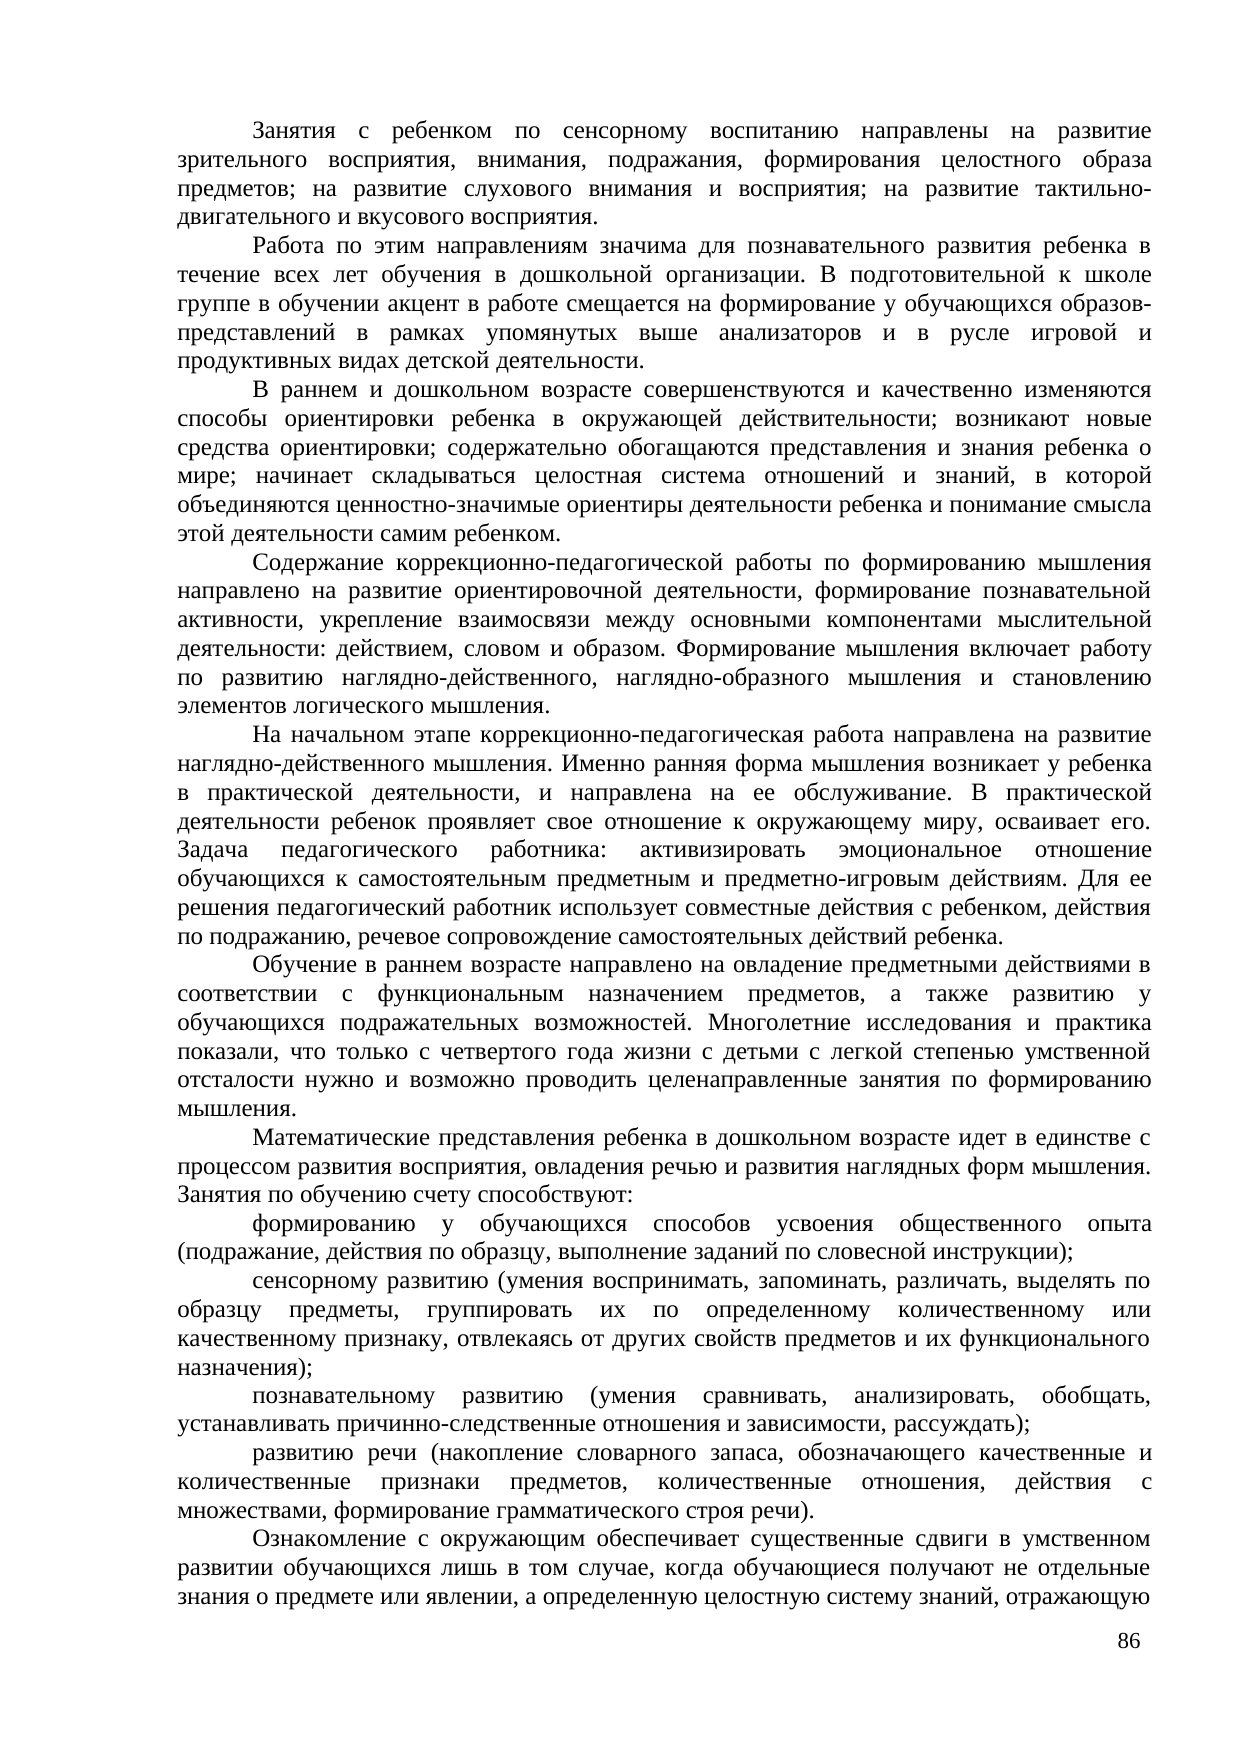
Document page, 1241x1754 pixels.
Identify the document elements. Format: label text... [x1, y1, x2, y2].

text Математические представления ребенка в дошкольном возрасте идет в единстве с процессом развития восприятия, овладения речью и развития наглядных форм мышления. Занятия по обучению счету способствуют: [177, 1122, 1152, 1208]
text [177, 1523, 1151, 1610]
text формированию у обучающихся способов усвоения общественного опыта (подражание, действия по образцу, выполнение заданий по словесной инструкции); [177, 1209, 1152, 1265]
text Работа по этим направлениям значима для познавательного развития ребенка в течение всех лет обучения в дошкольной организации. В подготовительной к школе группе в обучении акцент в работе смещается на формирование у обучающихся образов- представлений в рамках упомянутых выше анализаторов и в русле игровой и продуктивных видах детской деятельности. [177, 230, 1152, 374]
text В раннем и дошкольном возрасте совершенствуются и качественно изменяются способы ориентировки ребенка в окружающей действительности; возникают новые средства ориентировки; содержательно обогащаются представления и знания ребенка о мире; начинает складываться целостная система отношений и знаний, в которой объединяются ценностно-значимые ориентиры деятельности ребенка и понимание смысла этой деятельности самим ребенком. [177, 374, 1152, 547]
text Обучение в раннем возрасте направлено на овладение предметными действиями в соответствии с функциональным назначением предметов, а также развитию у обучающихся подражательных возможностей. Многолетние исследования и практика показали, что только с четвертого года жизни с детьми с легкой степенью умственной отсталости нужно и возможно проводить целенаправленные занятия по формированию мышления. [177, 949, 1152, 1122]
text На начальном этапе коррекционно-педагогическая работа направлена на развитие наглядно-действенного мышления. Именно ранняя форма мышления возникает у ребенка в практической деятельности, и направлена на ее обслуживание. В практической деятельности ребенок проявляет свое отношение к окружающему миру, осваивает его. Задача педагогического работника: активизировать эмоциональное отношение обучающихся к самостоятельным предметным и предметно-игровым действиям. Для ее решения педагогический работник использует совместные действия с ребенком, действия по подражанию, речевое сопровождение самостоятельных действий ребенка. [177, 719, 1152, 949]
text сенсорному развитию (умения воспринимать, запоминать, различать, выделять по образцу предметы, группировать их по определенному количественному или качественному признаку, отвлекаясь от других свойств предметов и их функционального назначения); [177, 1265, 1151, 1380]
text развитию речи (накопление словарного запаса, обозначающего качественные и количественные признаки предметов, количественные отношения, действия с множествами, формирование грамматического строя речи). [177, 1437, 1152, 1523]
text Содержание коррекционно-педагогической работы по формированию мышления направлено на развитие ориентировочной деятельности, формирование познавательной активности, укрепление взаимосвязи между основными компонентами мыслительной деятельности: действием, словом и образом. Формирование мышления включает работу по развитию наглядно-действенного, наглядно-образного мышления и становлению элементов логического мышления. [177, 547, 1152, 719]
text Занятия с ребенком по сенсорному воспитанию направлены на развитие зрительного восприятия, внимания, подражания, формирования целостного образа предметов; на развитие слухового внимания и восприятия; на развитие тактильно-двигательного и вкусового восприятия. [177, 115, 1152, 230]
text познавательному развитию (умения сравнивать, анализировать, обобщать, устанавливать причинно-следственные отношения и зависимости, рассуждать); [177, 1381, 1151, 1437]
